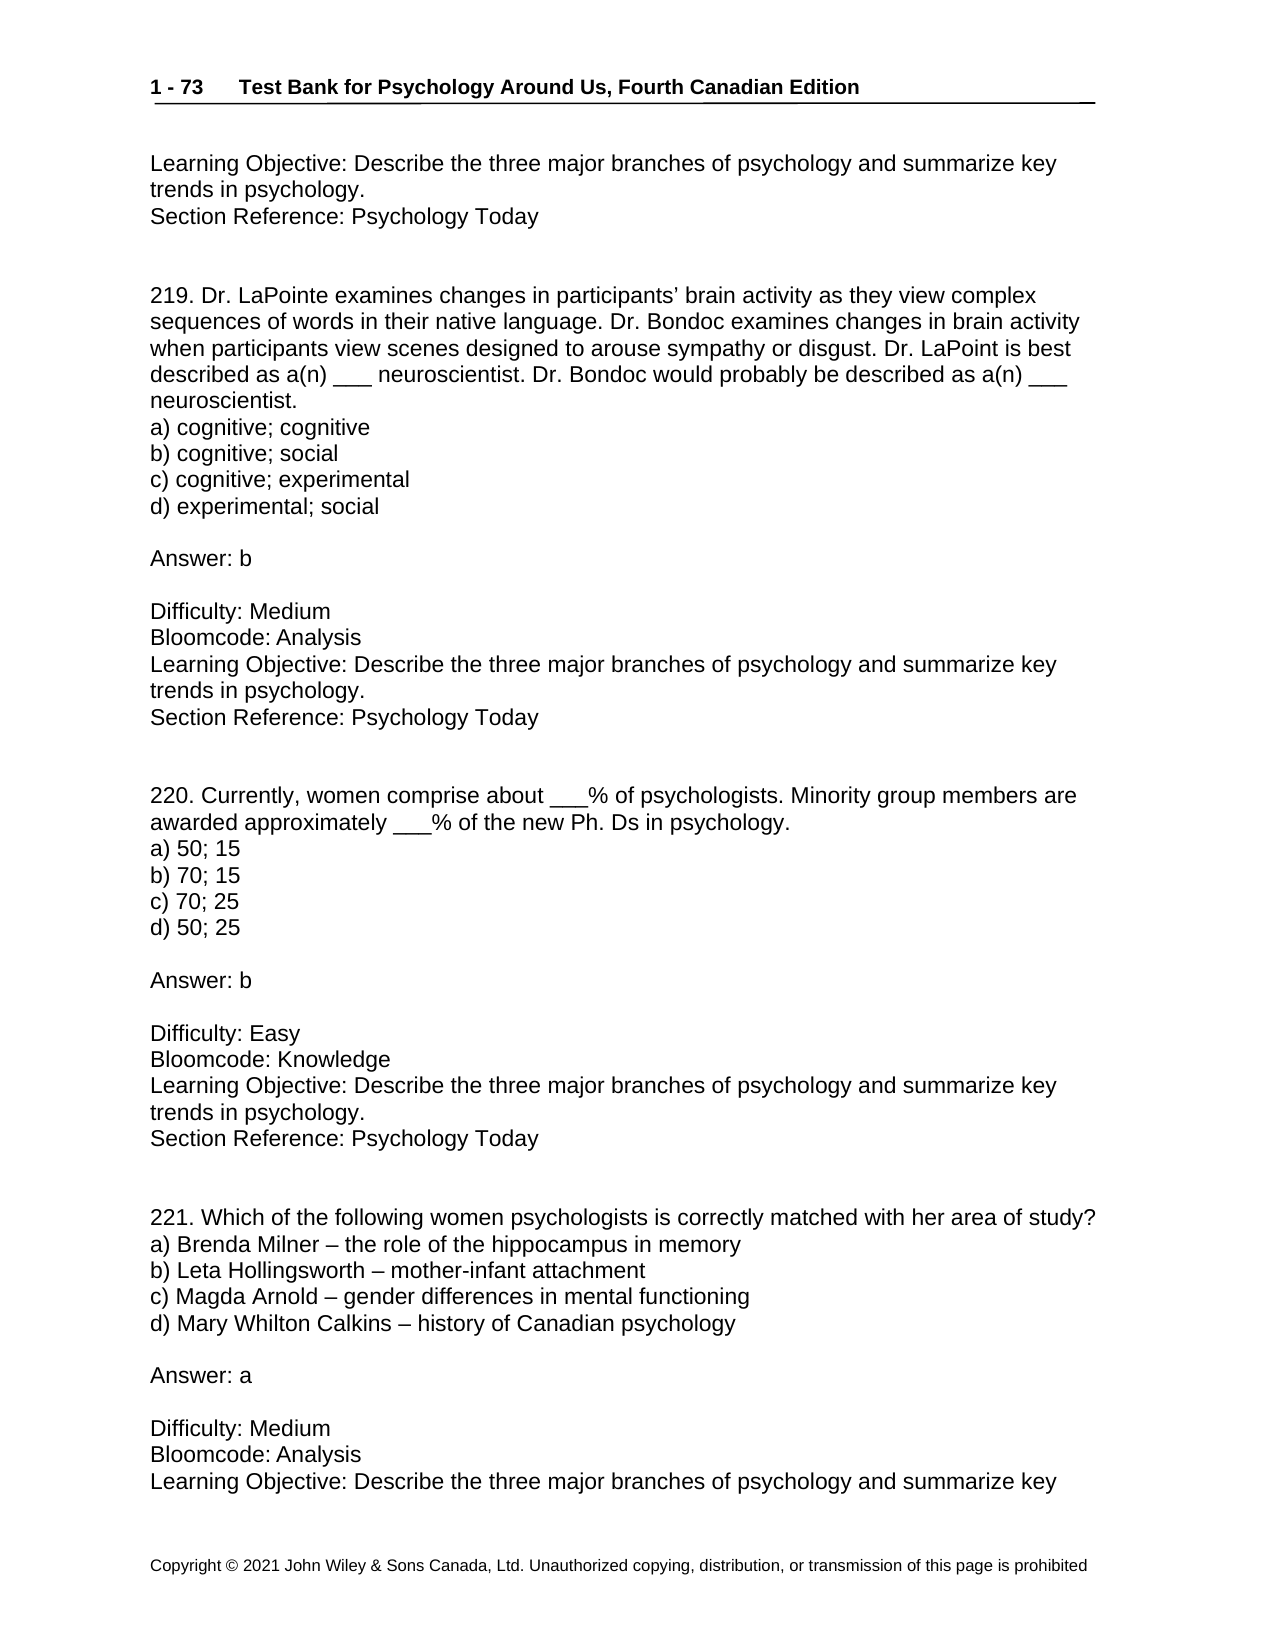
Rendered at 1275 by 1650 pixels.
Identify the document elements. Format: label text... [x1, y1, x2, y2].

text c) 70; 25 [150, 888, 1125, 914]
text Difficulty: Medium [150, 1415, 1125, 1441]
text Learning Objective: Describe the three major branches of psychology and summarize key trends in psychology. [150, 1072, 1125, 1125]
text Learning Objective: Describe the three major branches of psychology and summarize key trends in psychology. [150, 651, 1125, 703]
text a) Brenda Milner – the role of the hippocampus in memory [150, 1231, 1125, 1257]
text a) 50; 15 [150, 835, 1125, 862]
text b) 70; 15 [150, 862, 1125, 888]
text 220. Currently, women comprise about ___% of psychologists. Minority group members are awarded approximately ___% of the new Ph. Ds in psychology. [150, 782, 1125, 835]
text a) cognitive; cognitive [150, 413, 1125, 440]
text Bloomcode: Analysis [150, 1441, 1125, 1468]
text Answer: b [150, 545, 1125, 572]
text Difficulty: Medium [150, 598, 1125, 624]
text 219. Dr. LaPointe examines changes in participants’ brain activity as they view complex sequences of words in their native language. Dr. Bondoc examines changes in brain activity when participants view scenes designed to arouse sympathy or disgust. Dr. LaPoint is best described as a(n) ___ neuroscientist. Dr. Bondoc would probably be described as a(n) ___ neuroscientist. [150, 282, 1125, 413]
text Bloomcode: Knowledge [150, 1046, 1125, 1072]
text Answer: a [150, 1362, 1125, 1389]
text c) cognitive; experimental [150, 466, 1125, 493]
text Section Reference: Psychology Today [150, 703, 1125, 730]
text Bloomcode: Analysis [150, 624, 1125, 651]
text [150, 1468, 1125, 1494]
text Difficulty: Easy [150, 1020, 1125, 1046]
text 221. Which of the following women psychologists is correctly matched with her area of study? [150, 1204, 1125, 1231]
text d) experimental; social [150, 493, 1125, 519]
text Learning Objective: Describe the three major branches of psychology and summarize key trends in psychology. [150, 150, 1125, 203]
text c) Magda Arnold – gender differences in mental functioning [150, 1283, 1125, 1309]
text Answer: b [150, 967, 1125, 993]
text Section Reference: Psychology Today [150, 203, 1125, 229]
text Section Reference: Psychology Today [150, 1125, 1125, 1151]
text d) 50; 25 [150, 914, 1125, 941]
text b) Leta Hollingsworth – mother-infant attachment [150, 1257, 1125, 1283]
text d) Mary Whilton Calkins – history of Canadian psychology [150, 1309, 1125, 1336]
text b) cognitive; social [150, 440, 1125, 466]
